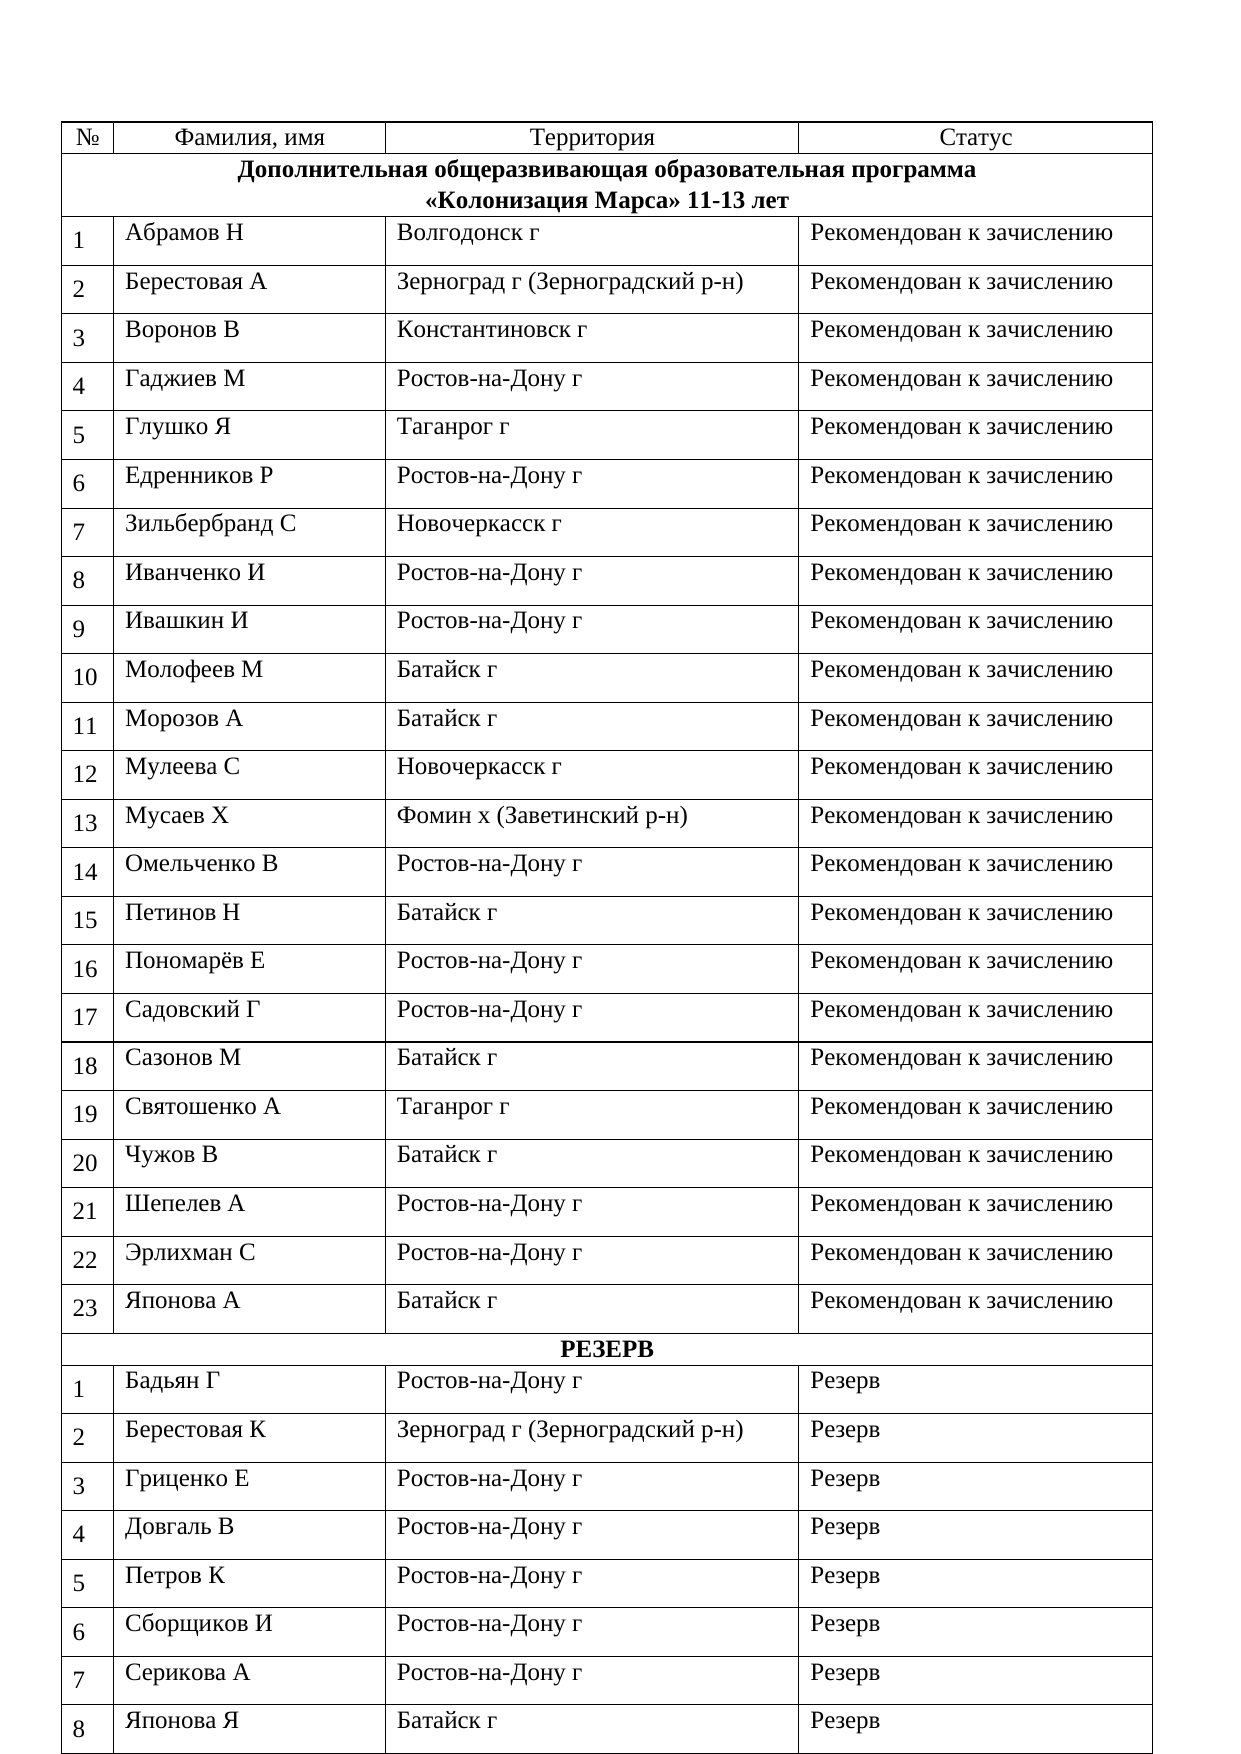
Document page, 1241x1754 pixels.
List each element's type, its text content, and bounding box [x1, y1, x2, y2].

table_cell Рекомендован к зачислению [799, 217, 1152, 265]
table_cell Садовский Г [114, 994, 385, 1041]
table_header Статус [799, 123, 1152, 153]
table_cell Гаджиев М [114, 363, 385, 410]
table_cell 10 [62, 654, 113, 702]
table_header № [62, 123, 113, 153]
table_cell Мусаев Х [114, 800, 385, 847]
table_cell 18 [62, 1043, 113, 1090]
table_cell Ростов-на-Дону г [386, 945, 798, 993]
table_cell Ростов-на-Дону г [386, 1188, 798, 1236]
table_cell 7 [62, 509, 113, 556]
table_cell Рекомендован к зачислению [799, 1237, 1152, 1284]
table_cell РЕЗЕРВ [62, 1334, 1152, 1364]
table_cell Рекомендован к зачислению [799, 848, 1152, 896]
table_cell 14 [62, 848, 113, 896]
table_cell Новочеркасск г [386, 751, 798, 799]
table_cell 15 [62, 897, 113, 944]
table_cell Батайск г [386, 897, 798, 944]
table_cell Мулеева С [114, 751, 385, 799]
table_cell Константиновск г [386, 314, 798, 362]
table_cell Рекомендован к зачислению [799, 557, 1152, 604]
table_cell Морозов А [114, 703, 385, 750]
table_cell Резерв [799, 1511, 1152, 1559]
table_cell Ростов-на-Дону г [386, 557, 798, 604]
table_cell 16 [62, 945, 113, 993]
table_cell Молофеев М [114, 654, 385, 702]
table_cell 13 [62, 800, 113, 847]
table_cell Сазонов М [114, 1043, 385, 1090]
table_cell Резерв [799, 1705, 1152, 1753]
table_cell Рекомендован к зачислению [799, 654, 1152, 702]
table_cell Рекомендован к зачислению [799, 314, 1152, 362]
table_cell Пономарёв Е [114, 945, 385, 993]
table_cell Рекомендован к зачислению [799, 460, 1152, 507]
table_cell Зерноград г (Зерноградский р-н) [386, 266, 798, 313]
table_cell Дополнительная общеразвивающая образовательная программа «Колонизация Марса» 11-13 лет [62, 154, 1152, 216]
table_cell Ростов-на-Дону г [386, 606, 798, 653]
table_cell Ростов-на-Дону г [386, 848, 798, 896]
table_cell Ростов-на-Дону г [386, 1366, 798, 1413]
table_cell Чужов В [114, 1140, 385, 1187]
table_cell Берестовая А [114, 266, 385, 313]
table_cell 2 [62, 266, 113, 313]
table_cell Фомин х (Заветинский р-н) [386, 800, 798, 847]
table_cell Рекомендован к зачислению [799, 363, 1152, 410]
table_cell Рекомендован к зачислению [799, 945, 1152, 993]
table_cell Сборщиков И [114, 1608, 385, 1656]
table_cell Ростов-на-Дону г [386, 1657, 798, 1704]
table_cell 23 [62, 1285, 113, 1333]
table_cell Ростов-на-Дону г [386, 1608, 798, 1656]
table_cell Омельченко В [114, 848, 385, 896]
table_cell Серикова А [114, 1657, 385, 1704]
table_cell 7 [62, 1657, 113, 1704]
table_cell 5 [62, 411, 113, 459]
table_cell Батайск г [386, 1043, 798, 1090]
table_cell 3 [62, 314, 113, 362]
table_header Фамилия, имя [114, 123, 385, 153]
table_cell 5 [62, 1560, 113, 1607]
table_cell Резерв [799, 1414, 1152, 1462]
table_cell Резерв [799, 1657, 1152, 1704]
table_cell 2 [62, 1414, 113, 1462]
table_cell Гриценко Е [114, 1463, 385, 1510]
table_cell Рекомендован к зачислению [799, 509, 1152, 556]
table_cell 19 [62, 1091, 113, 1138]
table_cell 4 [62, 1511, 113, 1559]
table_cell Ростов-на-Дону г [386, 1511, 798, 1559]
table_cell Японова А [114, 1285, 385, 1333]
table_cell Новочеркасск г [386, 509, 798, 556]
table_cell Резерв [799, 1560, 1152, 1607]
table_cell Бадьян Г [114, 1366, 385, 1413]
table_cell Резерв [799, 1463, 1152, 1510]
table_cell 11 [62, 703, 113, 750]
table_cell 3 [62, 1463, 113, 1510]
table_cell Волгодонск г [386, 217, 798, 265]
table_cell Таганрог г [386, 1091, 798, 1138]
table_cell Батайск г [386, 1705, 798, 1753]
table_cell Зерноград г (Зерноградский р-н) [386, 1414, 798, 1462]
table_cell Рекомендован к зачислению [799, 266, 1152, 313]
table_cell Рекомендован к зачислению [799, 411, 1152, 459]
table_cell 4 [62, 363, 113, 410]
table_cell Рекомендован к зачислению [799, 800, 1152, 847]
table_cell Иванченко И [114, 557, 385, 604]
table_cell Зильбербранд С [114, 509, 385, 556]
table_cell Резерв [799, 1608, 1152, 1656]
table_cell Рекомендован к зачислению [799, 606, 1152, 653]
table_cell Батайск г [386, 654, 798, 702]
table_cell Берестовая К [114, 1414, 385, 1462]
table_cell Едренников Р [114, 460, 385, 507]
table_cell Таганрог г [386, 411, 798, 459]
table_cell Рекомендован к зачислению [799, 751, 1152, 799]
table_cell 12 [62, 751, 113, 799]
table_cell 6 [62, 1608, 113, 1656]
table_cell Рекомендован к зачислению [799, 1091, 1152, 1138]
table_cell 20 [62, 1140, 113, 1187]
table_cell 6 [62, 460, 113, 507]
table_cell 8 [62, 1705, 113, 1753]
table_cell Рекомендован к зачислению [799, 1043, 1152, 1090]
table_cell Довгаль В [114, 1511, 385, 1559]
table_cell 22 [62, 1237, 113, 1284]
table_cell Резерв [799, 1366, 1152, 1413]
table_cell Петров К [114, 1560, 385, 1607]
table_cell Ростов-на-Дону г [386, 1463, 798, 1510]
table_cell Рекомендован к зачислению [799, 1285, 1152, 1333]
table_cell 1 [62, 217, 113, 265]
table_cell Ростов-на-Дону г [386, 363, 798, 410]
table_cell Ростов-на-Дону г [386, 1237, 798, 1284]
table_cell 9 [62, 606, 113, 653]
table_cell Ростов-на-Дону г [386, 994, 798, 1041]
table_cell Батайск г [386, 703, 798, 750]
table_cell Воронов В [114, 314, 385, 362]
table_cell Ростов-на-Дону г [386, 460, 798, 507]
table_cell Батайск г [386, 1140, 798, 1187]
table_cell Батайск г [386, 1285, 798, 1333]
table_cell Рекомендован к зачислению [799, 703, 1152, 750]
table_cell Глушко Я [114, 411, 385, 459]
table_cell Петинов Н [114, 897, 385, 944]
table_header Территория [386, 123, 798, 153]
table_cell Рекомендован к зачислению [799, 1188, 1152, 1236]
table_cell Ивашкин И [114, 606, 385, 653]
table_cell Святошенко А [114, 1091, 385, 1138]
table_cell Ростов-на-Дону г [386, 1560, 798, 1607]
table_cell Рекомендован к зачислению [799, 897, 1152, 944]
table_cell 8 [62, 557, 113, 604]
table_cell Рекомендован к зачислению [799, 994, 1152, 1041]
table_cell 1 [62, 1366, 113, 1413]
table_cell Японова Я [114, 1705, 385, 1753]
table_cell Абрамов Н [114, 217, 385, 265]
table_cell Шепелев А [114, 1188, 385, 1236]
table_cell 17 [62, 994, 113, 1041]
table_cell Рекомендован к зачислению [799, 1140, 1152, 1187]
table_cell 21 [62, 1188, 113, 1236]
table_cell Эрлихман С [114, 1237, 385, 1284]
